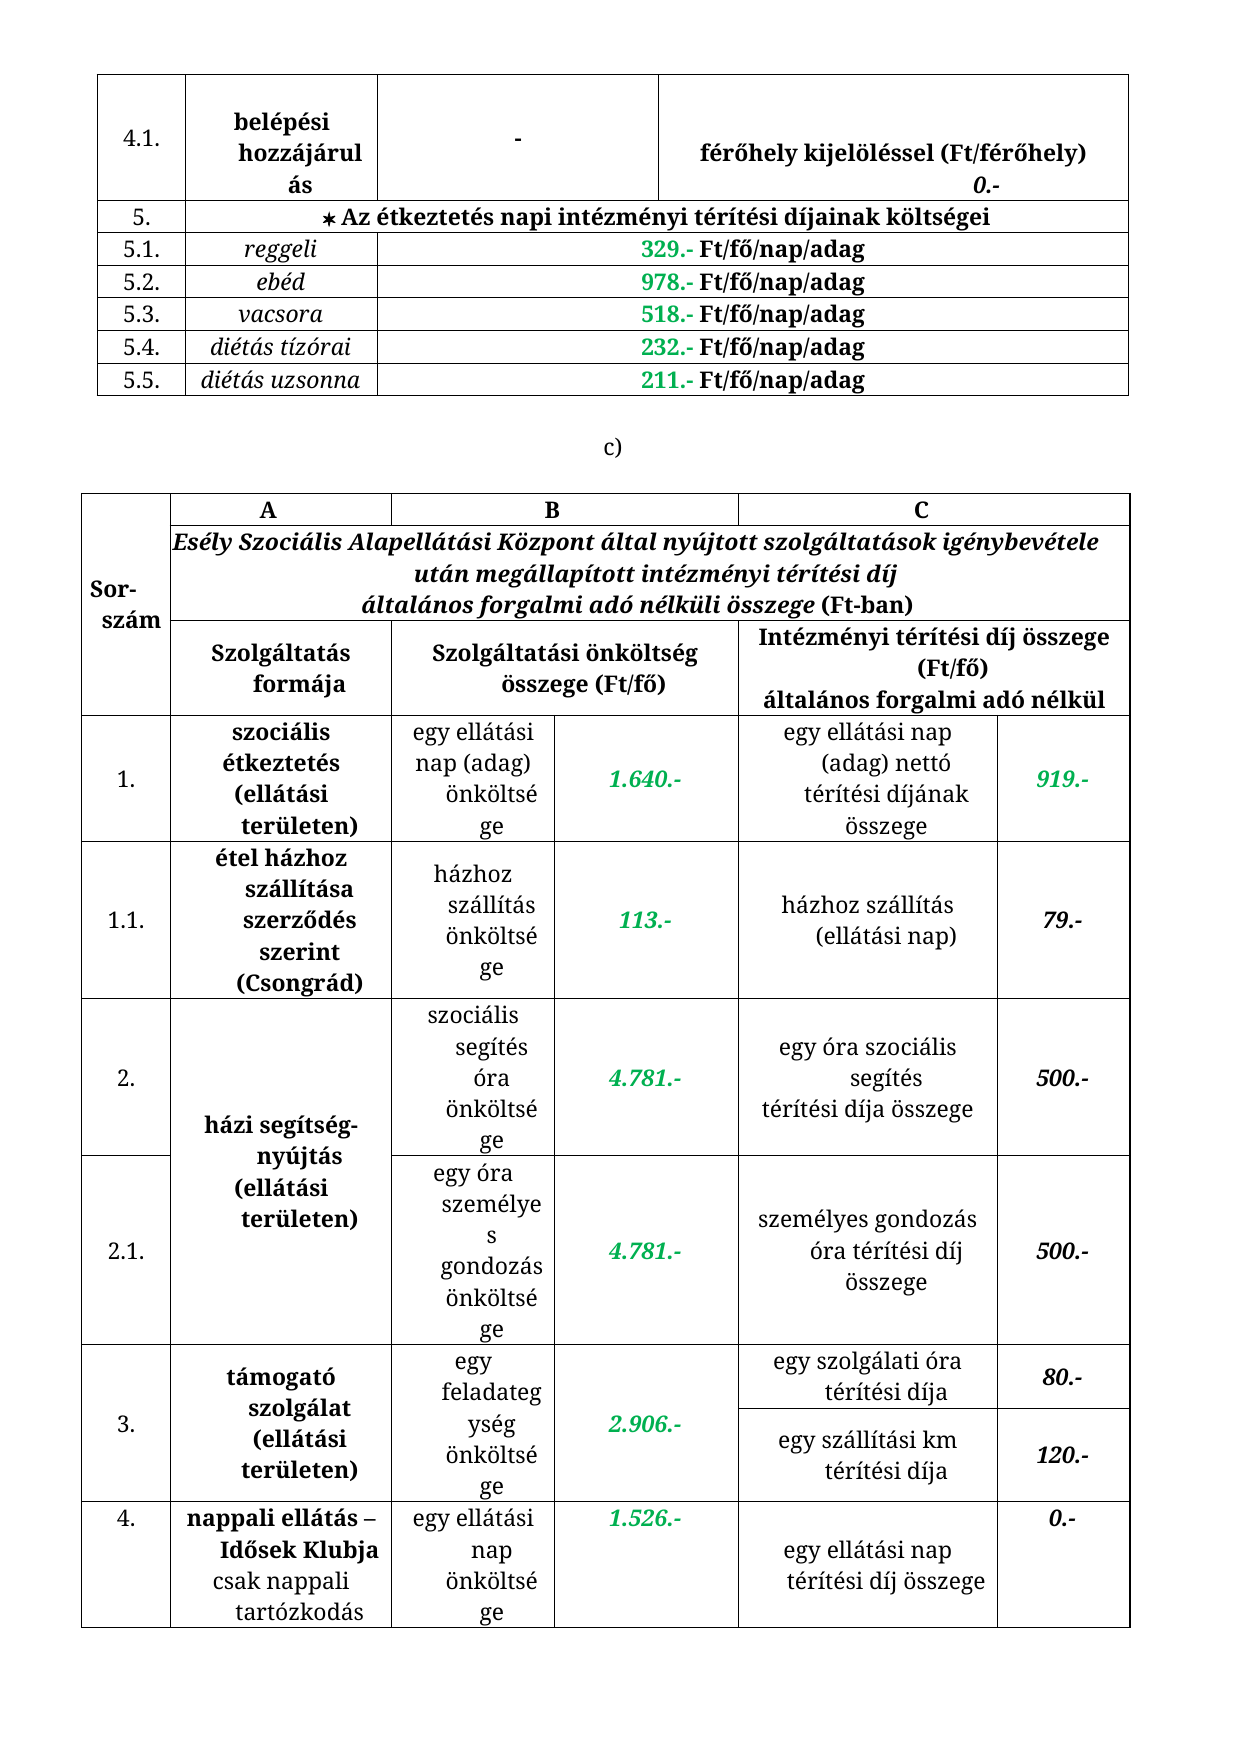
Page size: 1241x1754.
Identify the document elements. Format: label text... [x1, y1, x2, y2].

table_cell 518.- Ft/fő/nap/adag [378, 298, 1128, 330]
table_cell 211.- Ft/fő/nap/adag [378, 364, 1128, 395]
table_cell 2.906.- [555, 1345, 738, 1501]
table_cell egy szállítási km térítési díja [739, 1409, 997, 1501]
table_cell 5.4. [98, 331, 185, 362]
table_cell 5. [98, 201, 185, 232]
table_cell szociális étkeztetés (ellátási területen) [171, 716, 391, 841]
table_cell egy ellátási nap (adag) nettó térítési díjának összege [739, 716, 997, 841]
table_cell 978.- Ft/fő/nap/adag [378, 266, 1128, 297]
text c) [103, 430, 1122, 462]
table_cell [171, 1502, 391, 1627]
table_cell egy feladategység önköltsége [392, 1345, 554, 1501]
table_cell férőhely kijelöléssel (Ft/férőhely) 0.- [659, 75, 1128, 200]
table_cell 4. [82, 1502, 170, 1627]
table_cell 500.- [998, 1156, 1129, 1344]
table_cell 500.- [998, 999, 1129, 1155]
table_cell támogató szolgálat (ellátási területen) [171, 1345, 391, 1501]
table_cell egy ellátási nap (adag) önköltsége [392, 716, 554, 841]
table_cell egy óra szociális segítés térítési díja összege [739, 999, 997, 1155]
table_cell ebéd [186, 266, 377, 297]
table_cell 919.- [998, 716, 1129, 841]
table_cell vacsora [186, 298, 377, 330]
table_cell étel házhoz szállítása szerződés szerint (Csongrád) [171, 842, 391, 998]
table_cell 4.781.- [555, 1156, 738, 1344]
table_cell diétás uzsonna [186, 364, 377, 395]
table_cell házhoz szállítás önköltsége [392, 842, 554, 998]
table_cell 1. [82, 716, 170, 841]
table_cell belépési hozzájárulás [186, 75, 377, 200]
table_header B [392, 494, 738, 525]
table_cell 1.1. [82, 842, 170, 998]
table_cell 5.3. [98, 298, 185, 330]
table_cell egy óra személyes gondozás önköltsége [392, 1156, 554, 1344]
table_cell 2.1. [82, 1156, 170, 1344]
table_cell 79.- [998, 842, 1129, 998]
table_cell 232.- Ft/fő/nap/adag [378, 331, 1128, 362]
table_cell diétás tízórai [186, 331, 377, 362]
table_cell 80.- [998, 1345, 1129, 1407]
table_cell 2. [82, 999, 170, 1155]
table_cell 0.- [998, 1502, 1129, 1627]
table_header Sor-szám [82, 494, 170, 715]
table_cell 1.526.- [555, 1502, 738, 1627]
table_cell 1.640.- [555, 716, 738, 841]
table_cell személyes gondozás óra térítési díj összege [739, 1156, 997, 1344]
table_cell 5.1. [98, 233, 185, 264]
table_cell házi segítség-nyújtás (ellátási területen) [171, 999, 391, 1344]
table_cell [739, 1502, 997, 1627]
table_cell Esély Szociális Alapellátási Központ által nyújtott szolgáltatások igénybevétele után megállapított intézményi térítési díj általános forgalmi adó nélküli összege (Ft-ban) [171, 526, 1129, 620]
table_cell 5.5. [98, 364, 185, 395]
table_cell 329.- Ft/fő/nap/adag [378, 233, 1128, 264]
table_cell egy szolgálati óra térítési díja [739, 1345, 997, 1407]
table_cell Szolgáltatás formája [171, 621, 391, 715]
table_cell házhoz szállítás (ellátási nap) [739, 842, 997, 998]
table_cell 3. [82, 1345, 170, 1501]
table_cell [392, 1502, 554, 1627]
table_cell Intézményi térítési díj összege (Ft/fő) általános forgalmi adó nélkül [739, 621, 1129, 715]
table_cell 113.- [555, 842, 738, 998]
table_cell 120.- [998, 1409, 1129, 1501]
table_header C [739, 494, 1129, 525]
table_cell Szolgáltatási önköltség összege (Ft/fő) [392, 621, 738, 715]
table_cell - [378, 75, 658, 200]
table_cell 4.1. [98, 75, 185, 200]
table_cell reggeli [186, 233, 377, 264]
table_cell 5.2. [98, 266, 185, 297]
table_cell Az étkeztetés napi intézményi térítési díjainak költségei [186, 201, 1128, 232]
table_header A [171, 494, 391, 525]
table_cell 4.781.- [555, 999, 738, 1155]
table_cell szociális segítés óra önköltsége [392, 999, 554, 1155]
